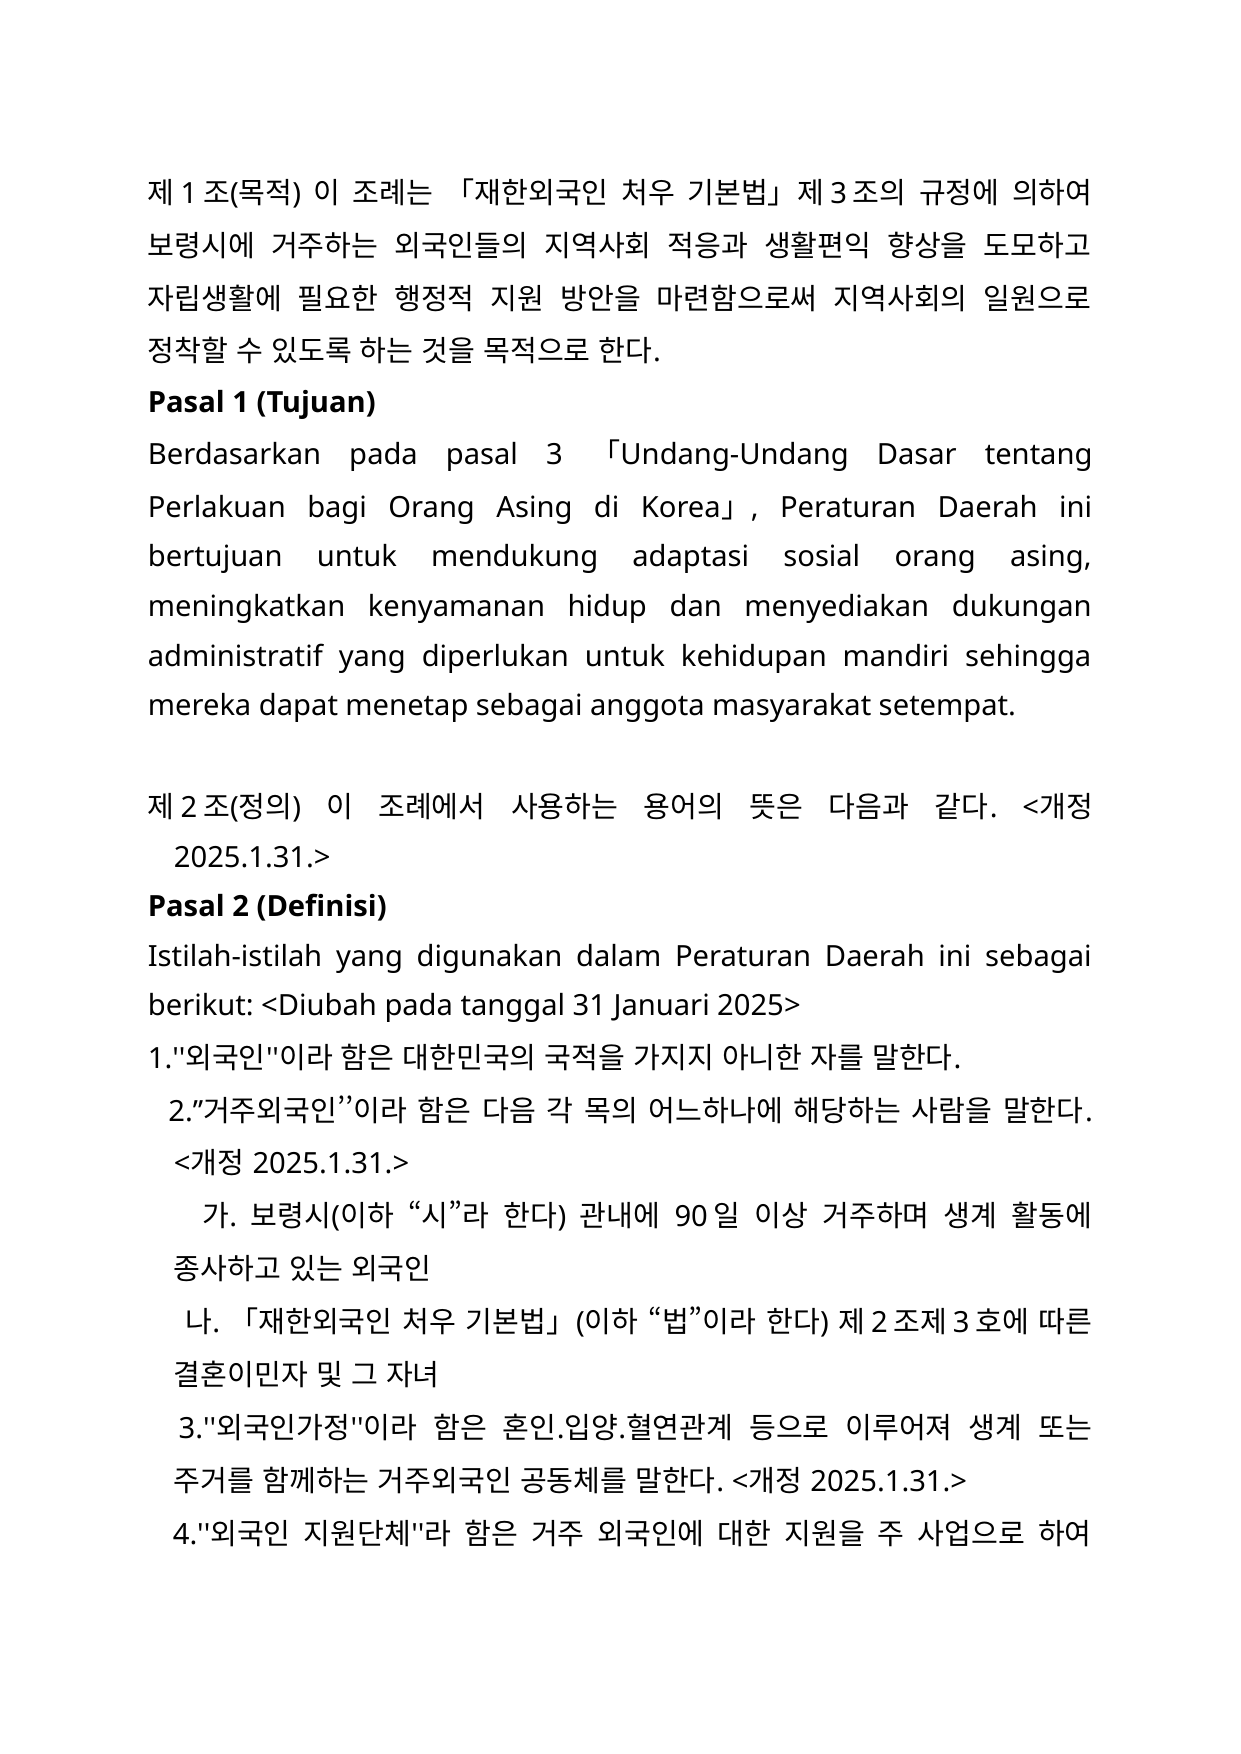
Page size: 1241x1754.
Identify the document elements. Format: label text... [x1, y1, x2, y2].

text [148, 1510, 1093, 1553]
text Pasal 2 (Definisi) [148, 886, 1093, 925]
text 1.''외국인''이라 함은 대한민국의 국적을 가지지 아니한 자를 말한다. [148, 1034, 1093, 1077]
text 제1조(목적) 이 조례는 「재한외국인 처우 기본법」제3조의 규정에 의하여 보령시에 거주하는 외국인들의 지역사회 적응과 생활편익 향상을 도모하고 자립생활에 필요한 행정적 지원 방안을 마련함으로써 지역사회의 일원으로 정착할 수 있도록 하는 것을 목적으로 한다. [148, 169, 1093, 370]
text 2.’’거주외국인’’이라 함은 다음 각 목의 어느하나에 해당하는 사람을 말한다. <개정 2025.1.31.> [148, 1087, 1093, 1182]
text Berdasarkan pada pasal 3 「Undang-Undang Dasar tentang Perlakuan bagi Orang Asing di Korea」, Peraturan Daerah ini bertujuan untuk mendukung adaptasi sosial orang asing, meningkatkan kenyamanan hidup dan menyediakan dukungan administratif yang diperlukan untuk kehidupan mandiri sehingga mereka dapat menetap sebagai anggota masyarakat setempat. [148, 431, 1093, 724]
text Istilah-istilah yang digunakan dalam Peraturan Daerah ini sebagai berikut: <Diubah pada tanggal 31 Januari 2025> [148, 935, 1093, 1024]
text 제2조(정의) 이 조례에서 사용하는 용어의 뜻은 다음과 같다. <개정 2025.1.31.> [148, 784, 1093, 876]
text 가. 보령시(이하 “시”라 한다) 관내에 90일 이상 거주하며 생계 활동에 종사하고 있는 외국인 [148, 1193, 1093, 1288]
text 나. 「재한외국인 처우 기본법」(이하 “법”이라 한다) 제2조제3호에 따른 결혼이민자 및 그 자녀 [148, 1299, 1093, 1394]
text Pasal 1 (Tujuan) [148, 381, 1093, 421]
text 3.''외국인가정''이라 함은 혼인.입양.혈연관계 등으로 이루어져 생계 또는 주거를 함께하는 거주외국인 공동체를 말한다. <개정 2025.1.31.> [148, 1404, 1093, 1500]
